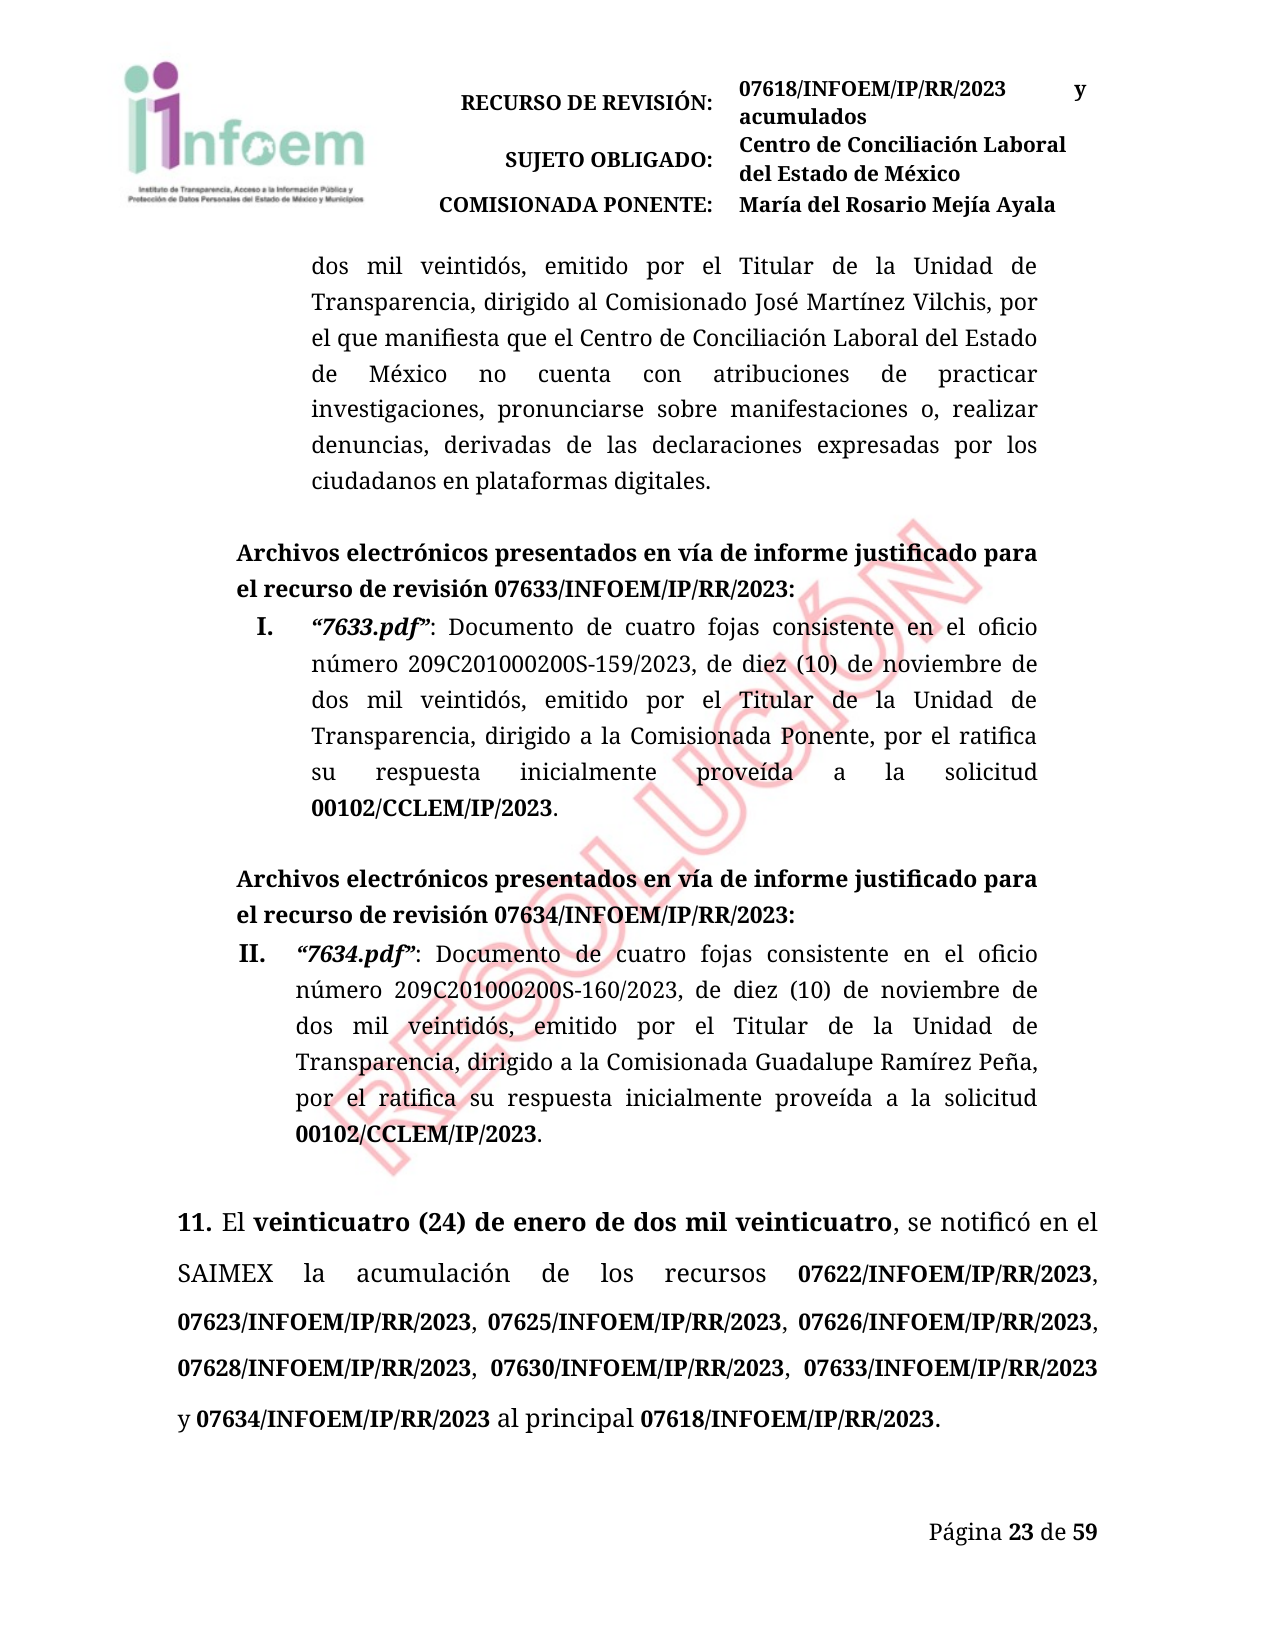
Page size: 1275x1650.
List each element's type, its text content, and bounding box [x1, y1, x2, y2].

list Archivos electrónicos presentados en vía de informe justificado para el recurso de revisión 07633/INFOEM/IP/RR/2023: [236, 537, 1039, 604]
list “7634.pdf”: Documento de cuatro fojas consistente en el oficio número 209C201000200S-160/2023, de diez (10) de noviembre de dos mil veintidós, emitido por el Titular de la Unidad de Transparencia, dirigido a la Comisionada Guadalupe Ramírez Peña, por el ratifica su respuesta inicialmente proveída a la solicitud 00102/CCLEM/IP/2023. [266, 935, 1039, 1149]
list Archivos electrónicos presentados en vía de informe justificado para el recurso de revisión 07634/INFOEM/IP/RR/2023: [236, 863, 1039, 931]
picture [6, 3, 1269, 1647]
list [274, 250, 1039, 497]
list El veinticuatro (24) de enero de dos mil veinticuatro, se notificó en el SAIMEX la acumulación de los recursos 07622/INFOEM/IP/RR/2023, 07623/INFOEM/IP/RR/2023, 07625/INFOEM/IP/RR/2023, 07626/INFOEM/IP/RR/2023, 07628/INFOEM/IP/RR/2023, 07630/INFOEM/IP/RR/2023, 07633/INFOEM/IP/RR/2023 y 07634/INFOEM/IP/RR/2023 al principal 07618/INFOEM/IP/RR/2023. [177, 1205, 1098, 1435]
list “7633.pdf”: Documento de cuatro fojas consistente en el oficio número 209C201000200S-159/2023, de diez (10) de noviembre de dos mil veintidós, emitido por el Titular de la Unidad de Transparencia, dirigido a la Comisionada Ponente, por el ratifica su respuesta inicialmente proveída a la solicitud 00102/CCLEM/IP/2023. [274, 609, 1039, 823]
